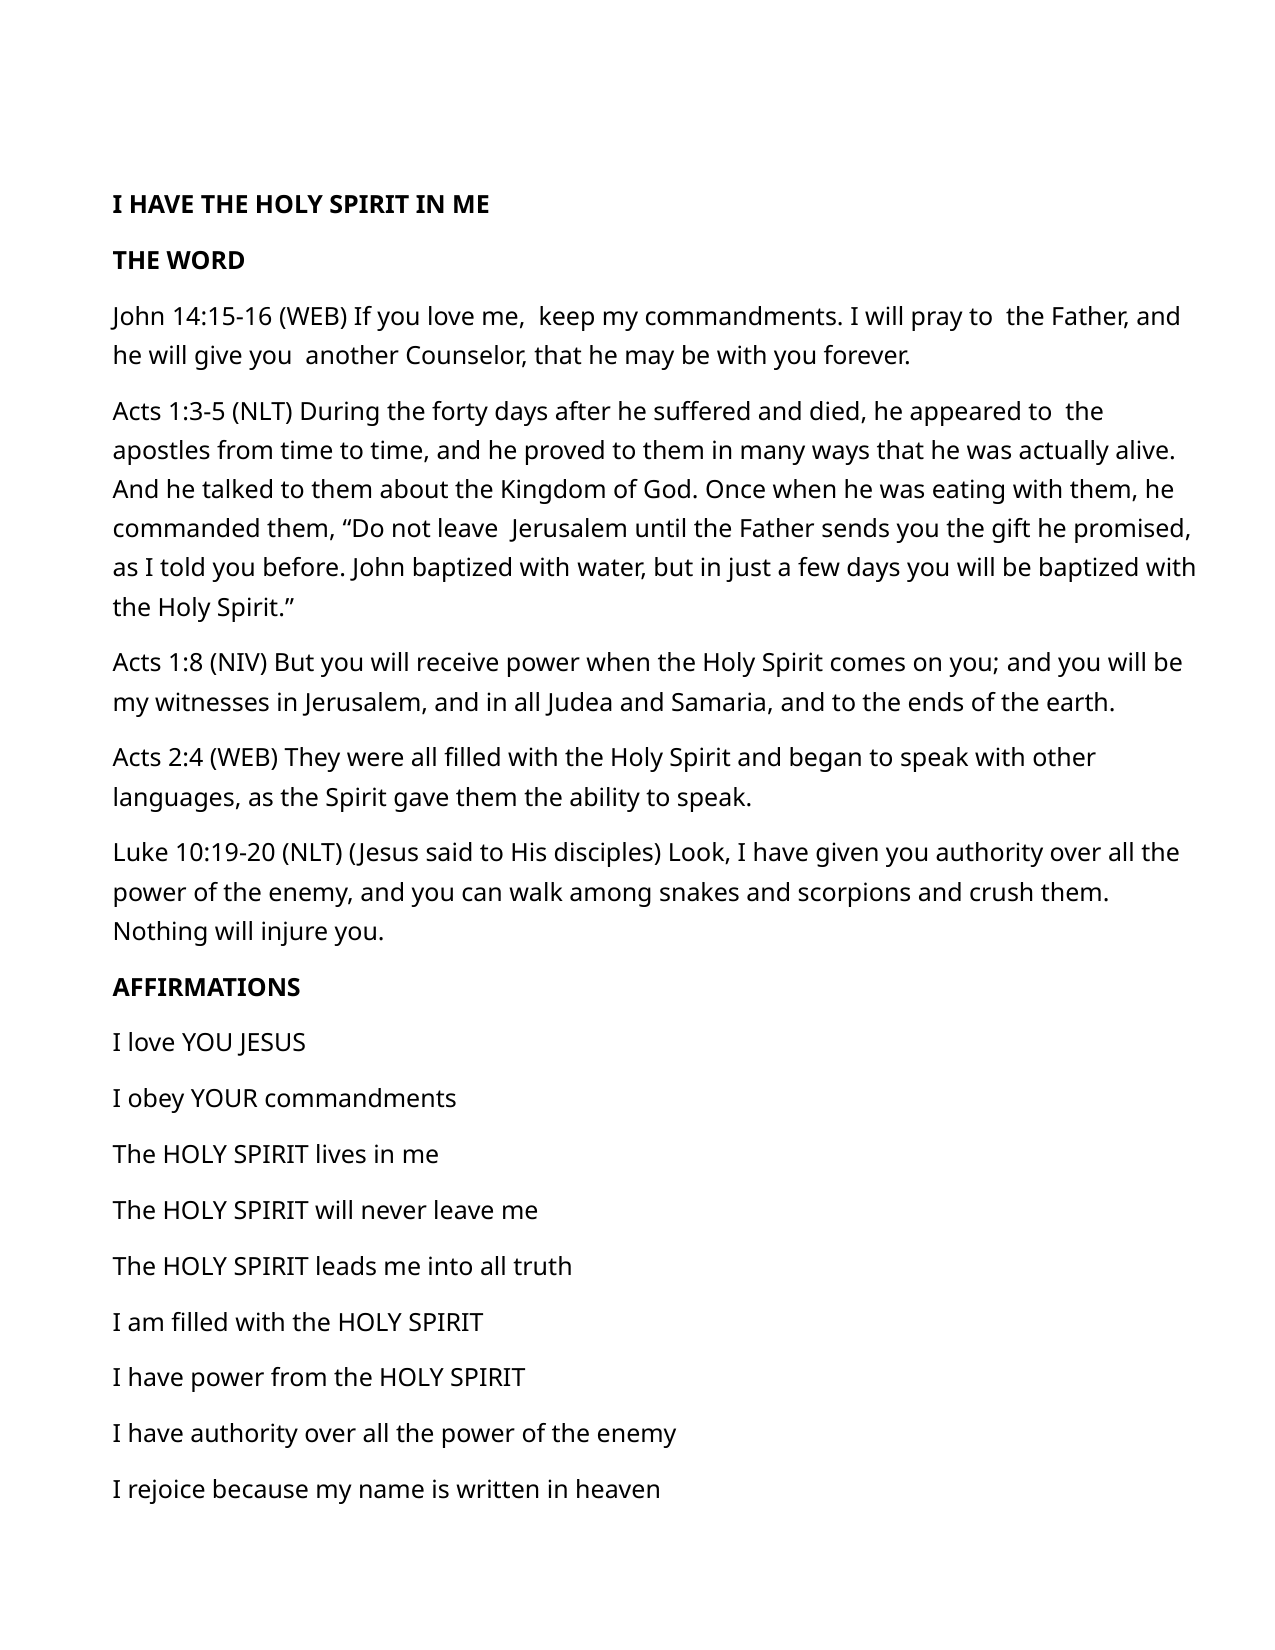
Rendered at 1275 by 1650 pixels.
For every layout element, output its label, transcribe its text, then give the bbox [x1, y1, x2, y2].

text John 14:15-16 (WEB) If you love me, keep my commandments. I will pray to the Father, and he will give you another Counselor, that he may be with you forever. [112, 298, 1200, 372]
text THE WORD [112, 242, 1200, 277]
text The HOLY SPIRIT will never leave me [112, 1192, 1200, 1227]
text I HAVE THE HOLY SPIRIT IN ME [112, 187, 1200, 221]
text I rejoice because my name is written in heaven [112, 1472, 1200, 1506]
text Acts 2:4 (WEB) They were all filled with the Holy Spirit and began to speak with other languages, as the Spirit gave them the ability to speak. [112, 740, 1200, 813]
text I have authority over all the power of the enemy [112, 1416, 1200, 1450]
text I am filled with the HOLY SPIRIT [112, 1304, 1200, 1338]
text I obey YOUR commandments [112, 1081, 1200, 1115]
text AFFIRMATIONS [112, 969, 1200, 1003]
text I love YOU JESUS [112, 1025, 1200, 1059]
text Acts 1:3-5 (NLT) During the forty days after he suffered and died, he appeared to the apostles from time to time, and he proved to them in many ways that he was actually alive. And he talked to them about the Kingdom of God. Once when he was eating with them, he commanded them, “Do not leave Jerusalem until the Father sends you the gift he promised, as I told you before. John baptized with water, but in just a few days you will be baptized with the Holy Spirit.” [112, 393, 1200, 623]
text I have power from the HOLY SPIRIT [112, 1360, 1200, 1394]
text The HOLY SPIRIT leads me into all truth [112, 1248, 1200, 1282]
text The HOLY SPIRIT lives in me [112, 1137, 1200, 1171]
text Luke 10:19-20 (NLT) (Jesus said to His disciples) Look, I have given you authority over all the power of the enemy, and you can walk among snakes and scorpions and crush them. Nothing will injure you. [112, 835, 1200, 947]
text Acts 1:8 (NIV) But you will receive power when the Holy Spirit comes on you; and you will be my witnesses in Jerusalem, and in all Judea and Samaria, and to the ends of the earth. [112, 645, 1200, 718]
